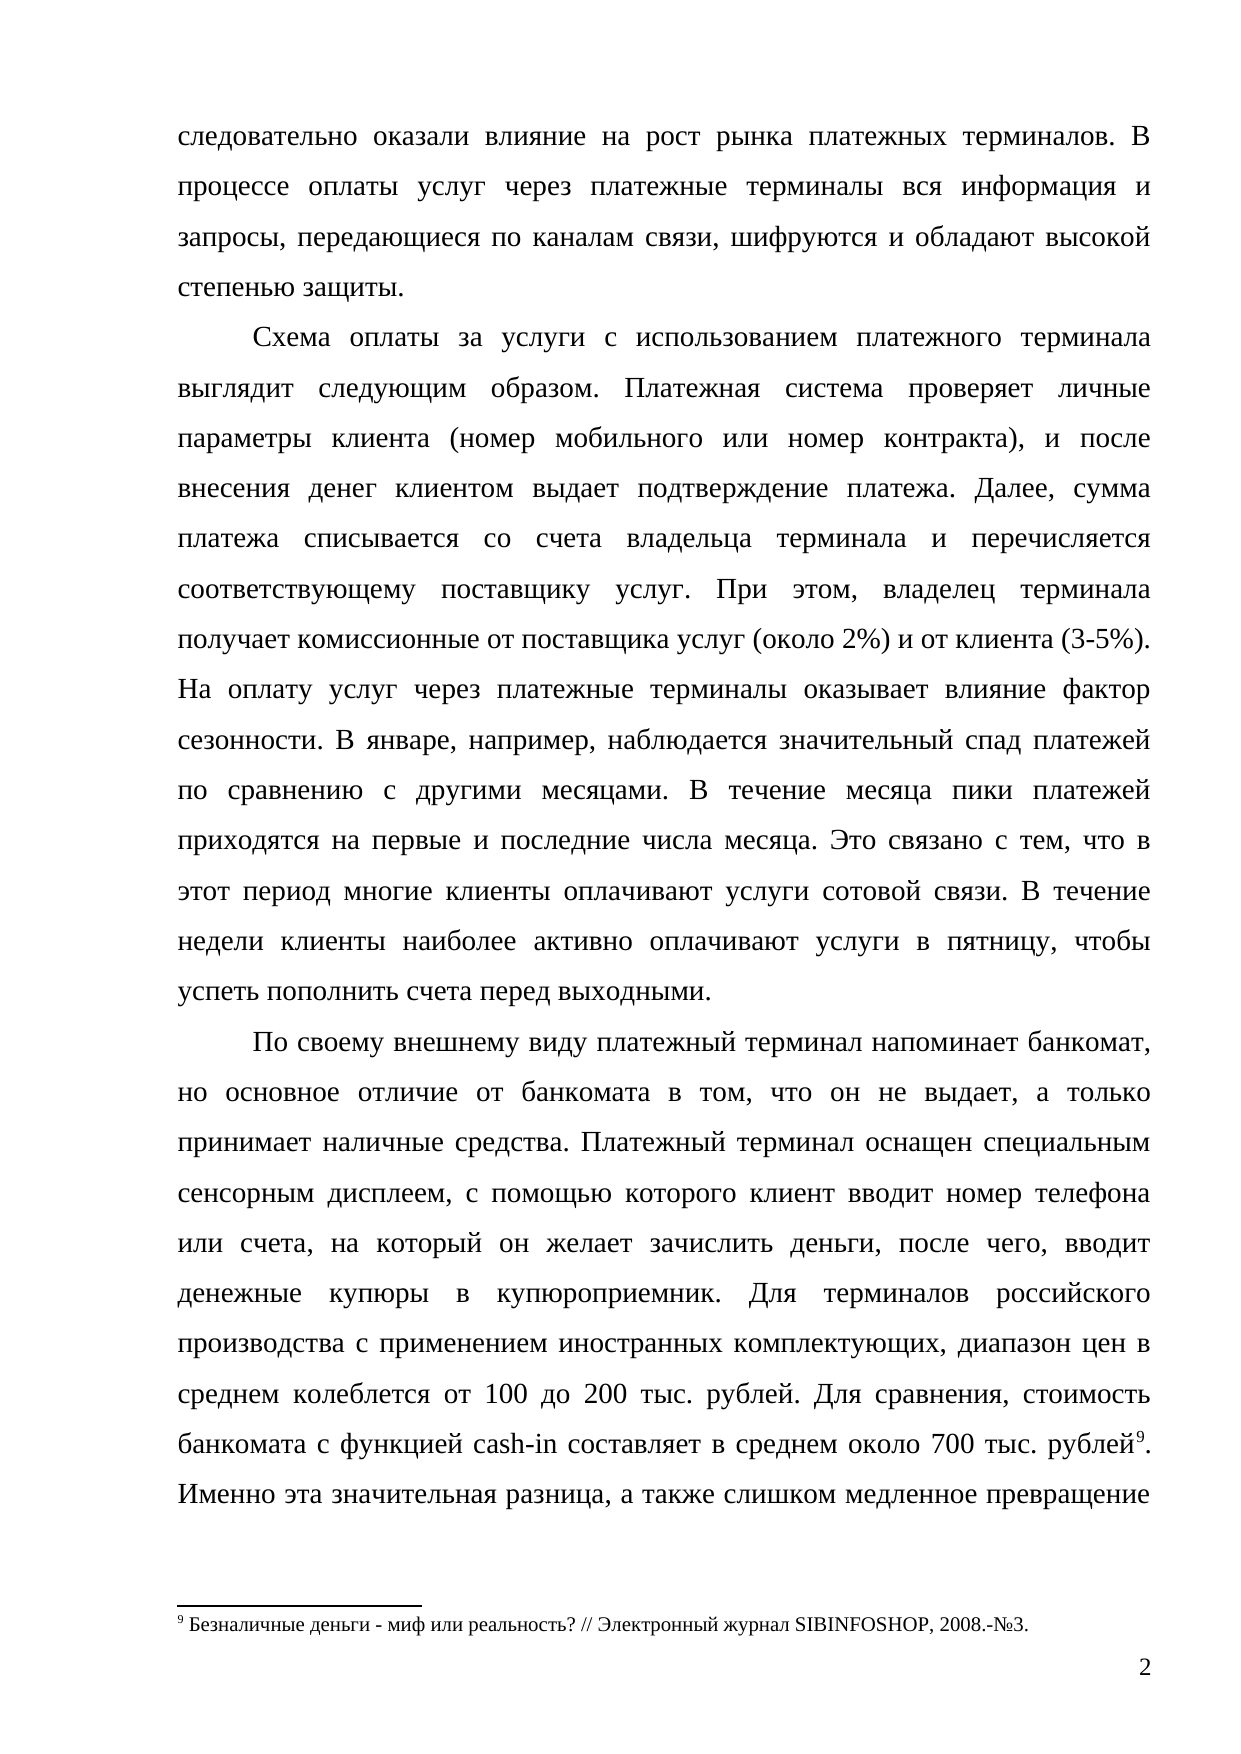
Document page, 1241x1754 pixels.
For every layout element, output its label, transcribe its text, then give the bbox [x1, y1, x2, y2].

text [177, 118, 1152, 303]
text Схема оплаты за услуги с использованием платежного терминала выглядит следующим образом. Платежная система проверяет личные параметры клиента (номер мобильного или номер контракта), и после внесения денег клиентом выдает подтверждение платежа. Далее, сумма платежа списывается со счета владельца терминала и перечисляется соответствующему поставщику услуг. При этом, владелец терминала получает комиссионные от поставщика услуг (около 2%) и от клиента (3-5%). На оплату услуг через платежные терминалы оказывает влияние фактор сезонности. В январе, например, наблюдается значительный спад платежей по сравнению с другими месяцами. В течение месяца пики платежей приходятся на первые и последние числа месяца. Это связано с тем, что в этот период многие клиенты оплачивают услуги сотовой связи. В течение недели клиенты наиболее активно оплачивают услуги в пятницу, чтобы успеть пополнить счета перед выходными. [177, 319, 1152, 1007]
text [177, 1024, 1152, 1510]
